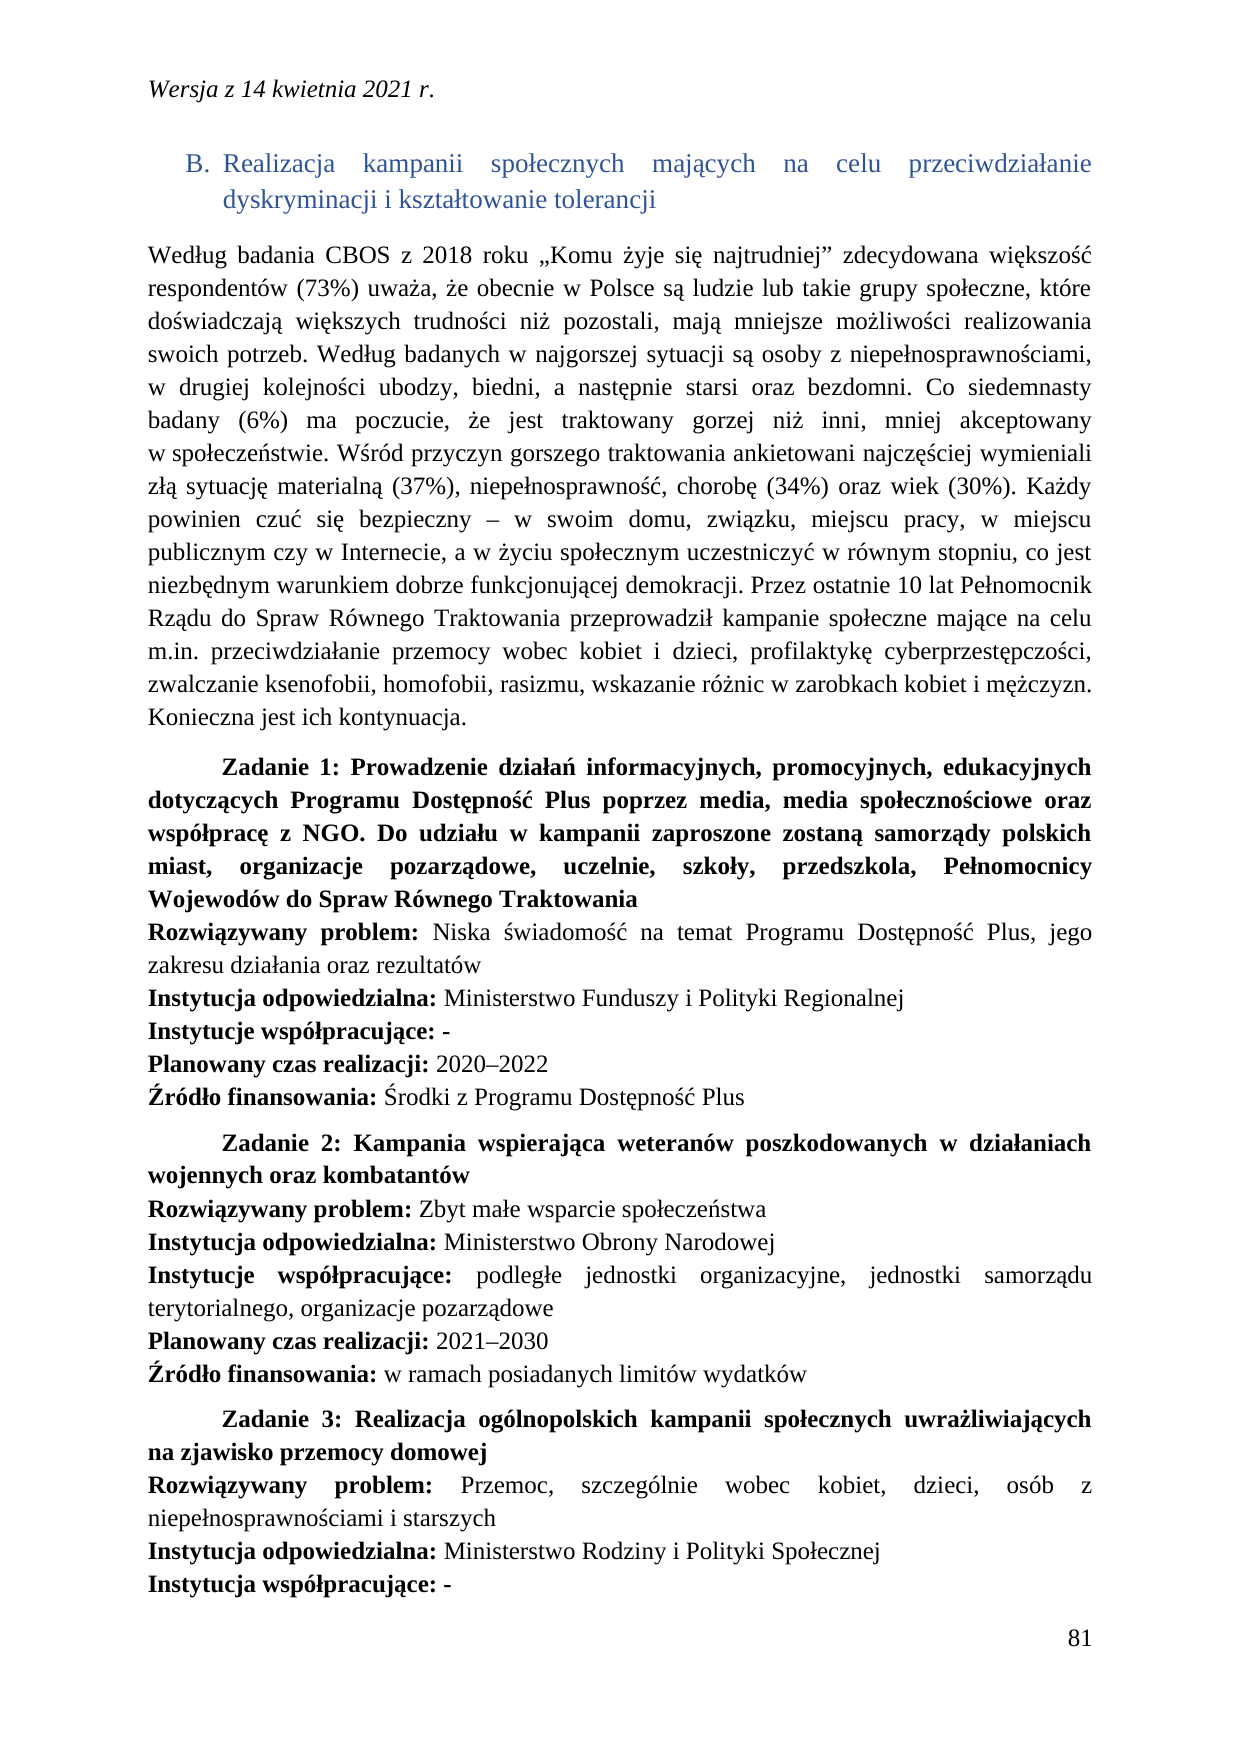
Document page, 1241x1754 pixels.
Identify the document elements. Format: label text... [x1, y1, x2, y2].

text Zadanie 3: Realizacja ogólnopolskich kampanii społecznych uwrażliwiających na zjawisko przemocy domowej [148, 1404, 1093, 1466]
text Źródło finansowania: Środki z Programu Dostępność Plus [148, 1082, 1093, 1111]
text Rozwiązywany problem: Zbyt małe wsparcie społeczeństwa [148, 1194, 1093, 1222]
text Rozwiązywany problem: Niska świadomość na temat Programu Dostępność Plus, jego zakresu działania oraz rezultatów [148, 917, 1093, 979]
text Instytucja odpowiedzialna: Ministerstwo Rodziny i Polityki Społecznej [148, 1536, 1093, 1565]
text Zadanie 1: Prowadzenie działań informacyjnych, promocyjnych, edukacyjnych dotyczących Programu Dostępność Plus poprzez media, media społecznościowe oraz współpracę z NGO. Do udziału w kampanii zaproszone zostaną samorządy polskich miast, organizacje pozarządowe, uczelnie, szkoły, przedszkola, Pełnomocnicy Wojewodów do Spraw Równego Traktowania [148, 752, 1093, 913]
text Instytucja odpowiedzialna: Ministerstwo Obrony Narodowej [148, 1227, 1093, 1255]
text Instytucje współpracujące: podległe jednostki organizacyjne, jednostki samorządu terytorialnego, organizacje pozarządowe [148, 1260, 1093, 1321]
text Planowany czas realizacji: 2020–2022 [148, 1049, 1093, 1078]
text Instytucja współpracujące: - [148, 1569, 1093, 1598]
text Według badania CBOS z 2018 roku „Komu żyje się najtrudniej” zdecydowana większość respondentów (73%) uważa, że obecnie w Polsce są ludzie lub takie grupy społeczne, które doświadczają większych trudności niż pozostali, mają mniejsze możliwości realizowania swoich potrzeb. Według badanych w najgorszej sytuacji są osoby z niepełnosprawnościami, w drugiej kolejności ubodzy, biedni, a następnie starsi oraz bezdomni. Co siedemnasty badany (6%) ma poczucie, że jest traktowany gorzej niż inni, mniej akceptowany w społeczeństwie. Wśród przyczyn gorszego traktowania ankietowani najczęściej wymieniali złą sytuację materialną (37%), niepełnosprawność, chorobę (34%) oraz wiek (30%). Każdy powinien czuć się bezpieczny – w swoim domu, związku, miejscu pracy, w miejscu publicznym czy w Internecie, a w życiu społecznym uczestniczyć w równym stopniu, co jest niezbędnym warunkiem dobrze funkcjonującej demokracji. Przez ostatnie 10 lat Pełnomocnik Rządu do Spraw Równego Traktowania przeprowadził kampanie społeczne mające na celu m.in. przeciwdziałanie przemocy wobec kobiet i dzieci, profilaktykę cyberprzestępczości, zwalczanie ksenofobii, homofobii, rasizmu, wskazanie różnic w zarobkach kobiet i mężczyzn. Konieczna jest ich kontynuacja. [148, 240, 1093, 731]
text Instytucje współpracujące: - [148, 1016, 1093, 1045]
text Planowany czas realizacji: 2021–2030 [148, 1326, 1093, 1354]
text Zadanie 2: Kampania wspierająca weteranów poszkodowanych w działaniach wojennych oraz kombatantów [148, 1128, 1093, 1189]
text Źródło finansowania: w ramach posiadanych limitów wydatków [148, 1359, 1093, 1387]
text Instytucja odpowiedzialna: Ministerstwo Funduszy i Polityki Regionalnej [148, 983, 1093, 1012]
subtitle Realizacja kampanii społecznych mających na celu przeciwdziałanie dyskryminacji i kształtowanie tolerancji [185, 148, 1093, 214]
text Rozwiązywany problem: Przemoc, szczególnie wobec kobiet, dzieci, osób z niepełnosprawnościami i starszych [148, 1470, 1093, 1532]
